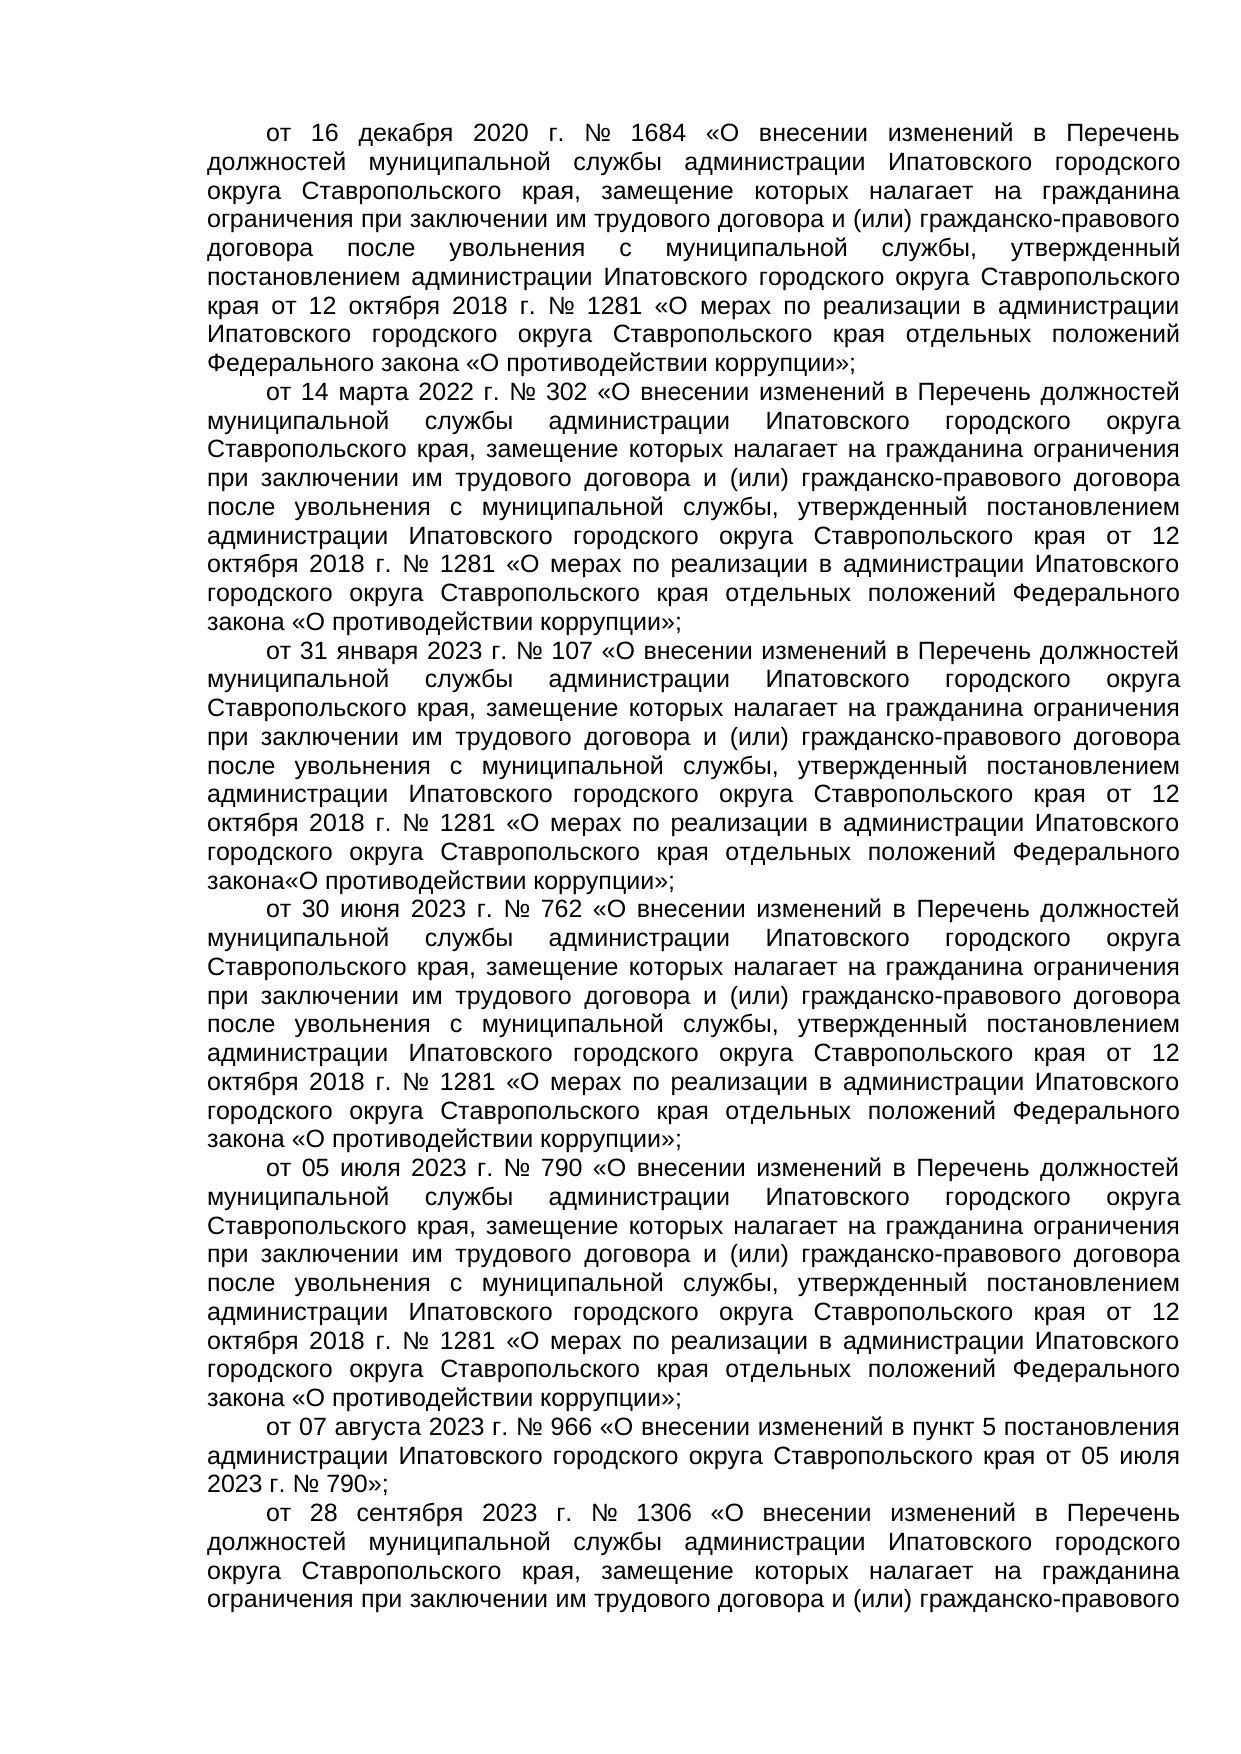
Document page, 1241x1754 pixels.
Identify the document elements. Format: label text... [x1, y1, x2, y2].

text от 16 декабря 2020 г. № 1684 «О внесении изменений в Перечень должностей муниципальной службы администрации Ипатовского городского округа Ставропольского края, замещение которых налагает на гражданина ограничения при заключении им трудового договора и (или) гражданско-правового договора после увольнения с муниципальной службы, утвержденный постановлением администрации Ипатовского городского округа Ставропольского края от 12 октября 2018 г. № 1281 «О мерах по реализации в администрации Ипатовского городского округа Ставропольского края отдельных положений Федерального закона «О противодействии коррупции»; [207, 118, 1181, 377]
text от 30 июня 2023 г. № 762 «О внесении изменений в Перечень должностей муниципальной службы администрации Ипатовского городского округа Ставропольского края, замещение которых налагает на гражданина ограничения при заключении им трудового договора и (или) гражданско-правового договора после увольнения с муниципальной службы, утвержденный постановлением администрации Ипатовского городского округа Ставропольского края от 12 октября 2018 г. № 1281 «О мерах по реализации в администрации Ипатовского городского округа Ставропольского края отдельных положений Федерального закона «О противодействии коррупции»; [207, 894, 1181, 1153]
text от 07 августа 2023 г. № 966 «О внесении изменений в пункт 5 постановления администрации Ипатовского городского округа Ставропольского края от 05 июля 2023 г. № 790»; [207, 1412, 1181, 1498]
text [207, 1498, 1181, 1613]
text от 14 марта 2022 г. № 302 «О внесении изменений в Перечень должностей муниципальной службы администрации Ипатовского городского округа Ставропольского края, замещение которых налагает на гражданина ограничения при заключении им трудового договора и (или) гражданско-правового договора после увольнения с муниципальной службы, утвержденный постановлением администрации Ипатовского городского округа Ставропольского края от 12 октября 2018 г. № 1281 «О мерах по реализации в администрации Ипатовского городского округа Ставропольского края отдельных положений Федерального закона «О противодействии коррупции»; [207, 377, 1181, 636]
text от 31 января 2023 г. № 107 «О внесении изменений в Перечень должностей муниципальной службы администрации Ипатовского городского округа Ставропольского края, замещение которых налагает на гражданина ограничения при заключении им трудового договора и (или) гражданско-правового договора после увольнения с муниципальной службы, утвержденный постановлением администрации Ипатовского городского округа Ставропольского края от 12 октября 2018 г. № 1281 «О мерах по реализации в администрации Ипатовского городского округа Ставропольского края отдельных положений Федерального закона«О противодействии коррупции»; [207, 636, 1181, 894]
text от 05 июля 2023 г. № 790 «О внесении изменений в Перечень должностей муниципальной службы администрации Ипатовского городского округа Ставропольского края, замещение которых налагает на гражданина ограничения при заключении им трудового договора и (или) гражданско-правового договора после увольнения с муниципальной службы, утвержденный постановлением администрации Ипатовского городского округа Ставропольского края от 12 октября 2018 г. № 1281 «О мерах по реализации в администрации Ипатовского городского округа Ставропольского края отдельных положений Федерального закона «О противодействии коррупции»; [207, 1153, 1181, 1412]
